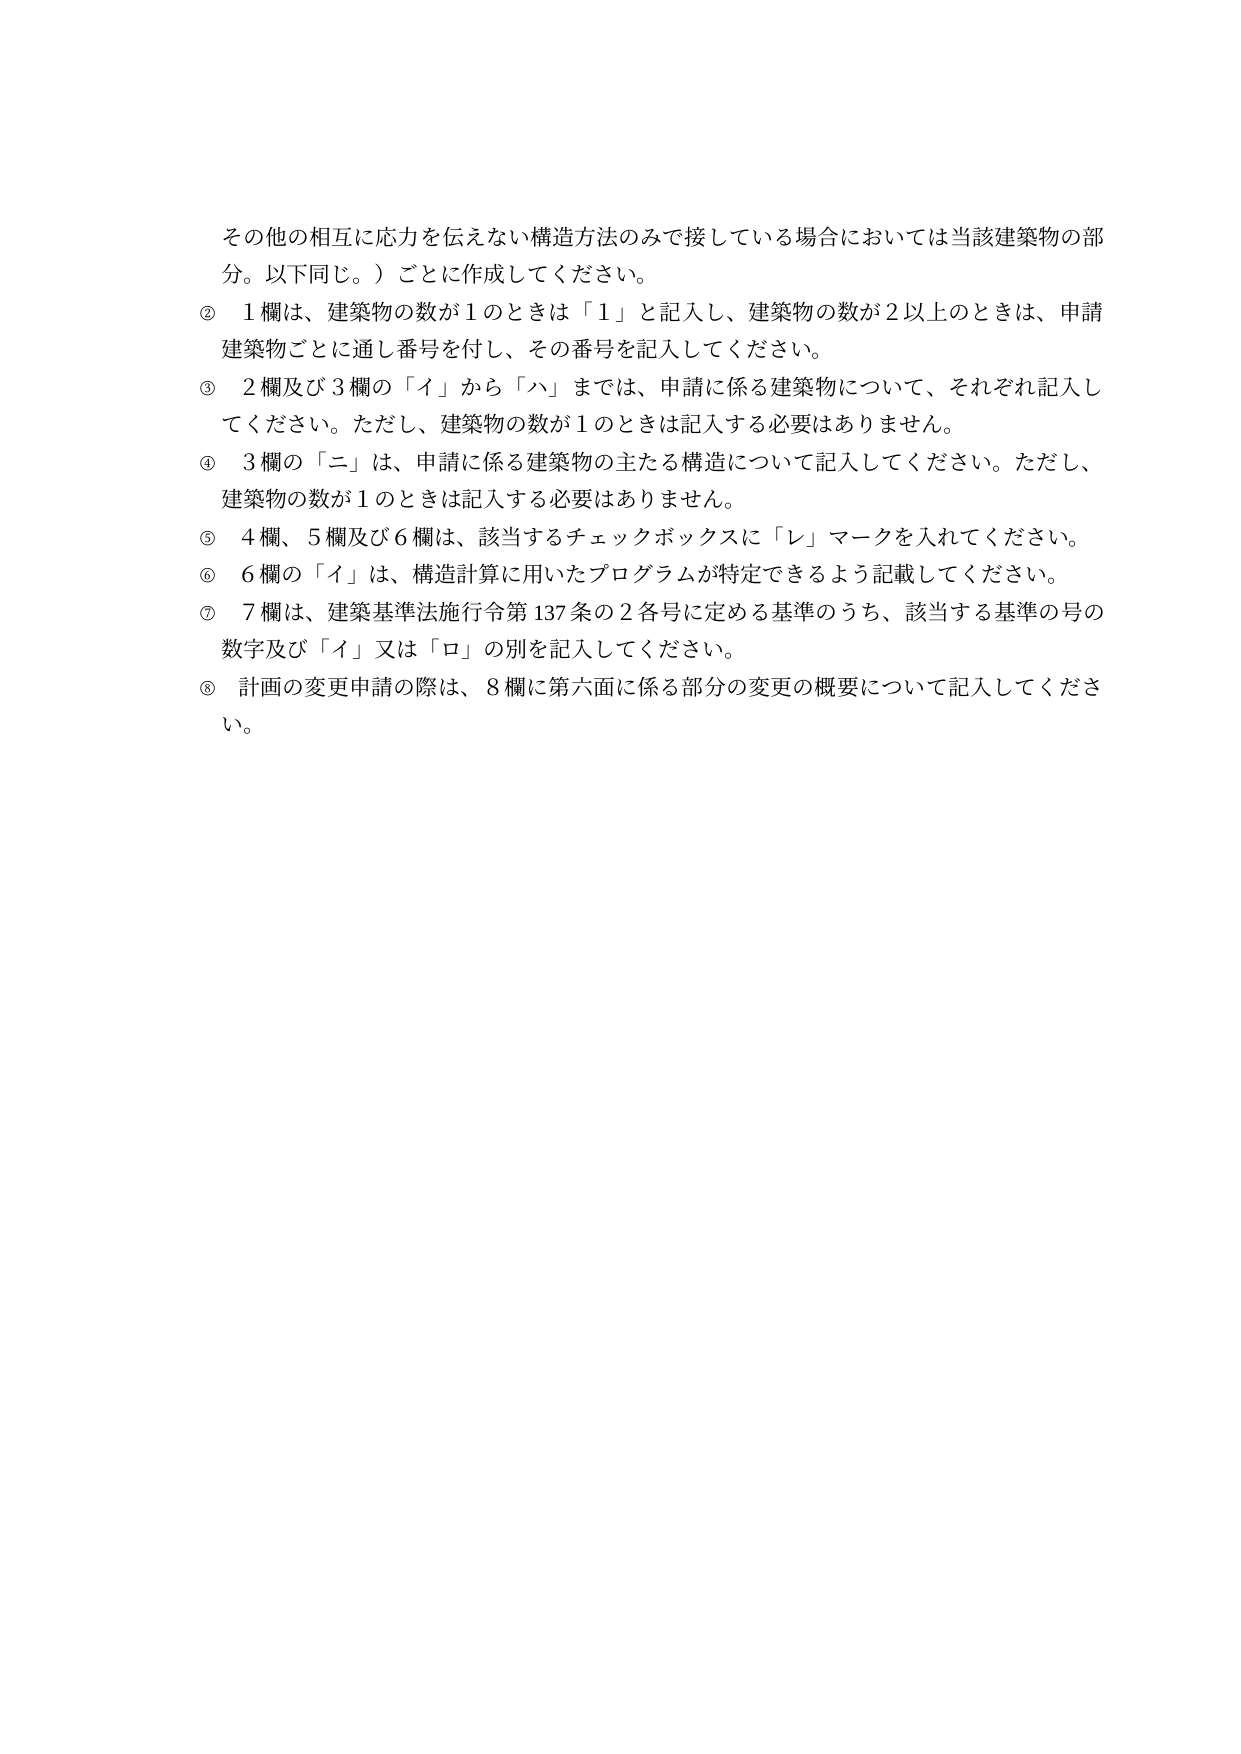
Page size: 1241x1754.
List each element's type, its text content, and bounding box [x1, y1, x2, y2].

text ⑧ 計画の変更申請の際は、８欄に第六面に係る部分の変更の概要について記入してください。 [199, 667, 1106, 742]
text ⑥ ６欄の「イ」は、構造計算に用いたプログラムが特定できるよう記載してください。 [199, 554, 1106, 592]
text ② １欄は、建築物の数が１のときは「１」と記入し、建築物の数が２以上のときは、申請建築物ごとに通し番号を付し、その番号を記入してください。 [199, 292, 1106, 367]
text ③ ２欄及び３欄の「イ」から「ハ」までは、申請に係る建築物について、それぞれ記入してください。ただし、建築物の数が１のときは記入する必要はありません。 [199, 367, 1106, 442]
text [199, 217, 1106, 292]
text ⑤ ４欄、５欄及び６欄は、該当するチェックボックスに「レ」マークを入れてください。 [199, 517, 1106, 554]
text ④ ３欄の「ニ」は、申請に係る建築物の主たる構造について記入してください。ただし、建築物の数が１のときは記入する必要はありません。 [199, 442, 1106, 517]
text ⑦ ７欄は、建築基準法施行令第137条の２各号に定める基準のうち、該当する基準の号の数字及び「イ」又は「ロ」の別を記入してください。 [199, 592, 1106, 667]
